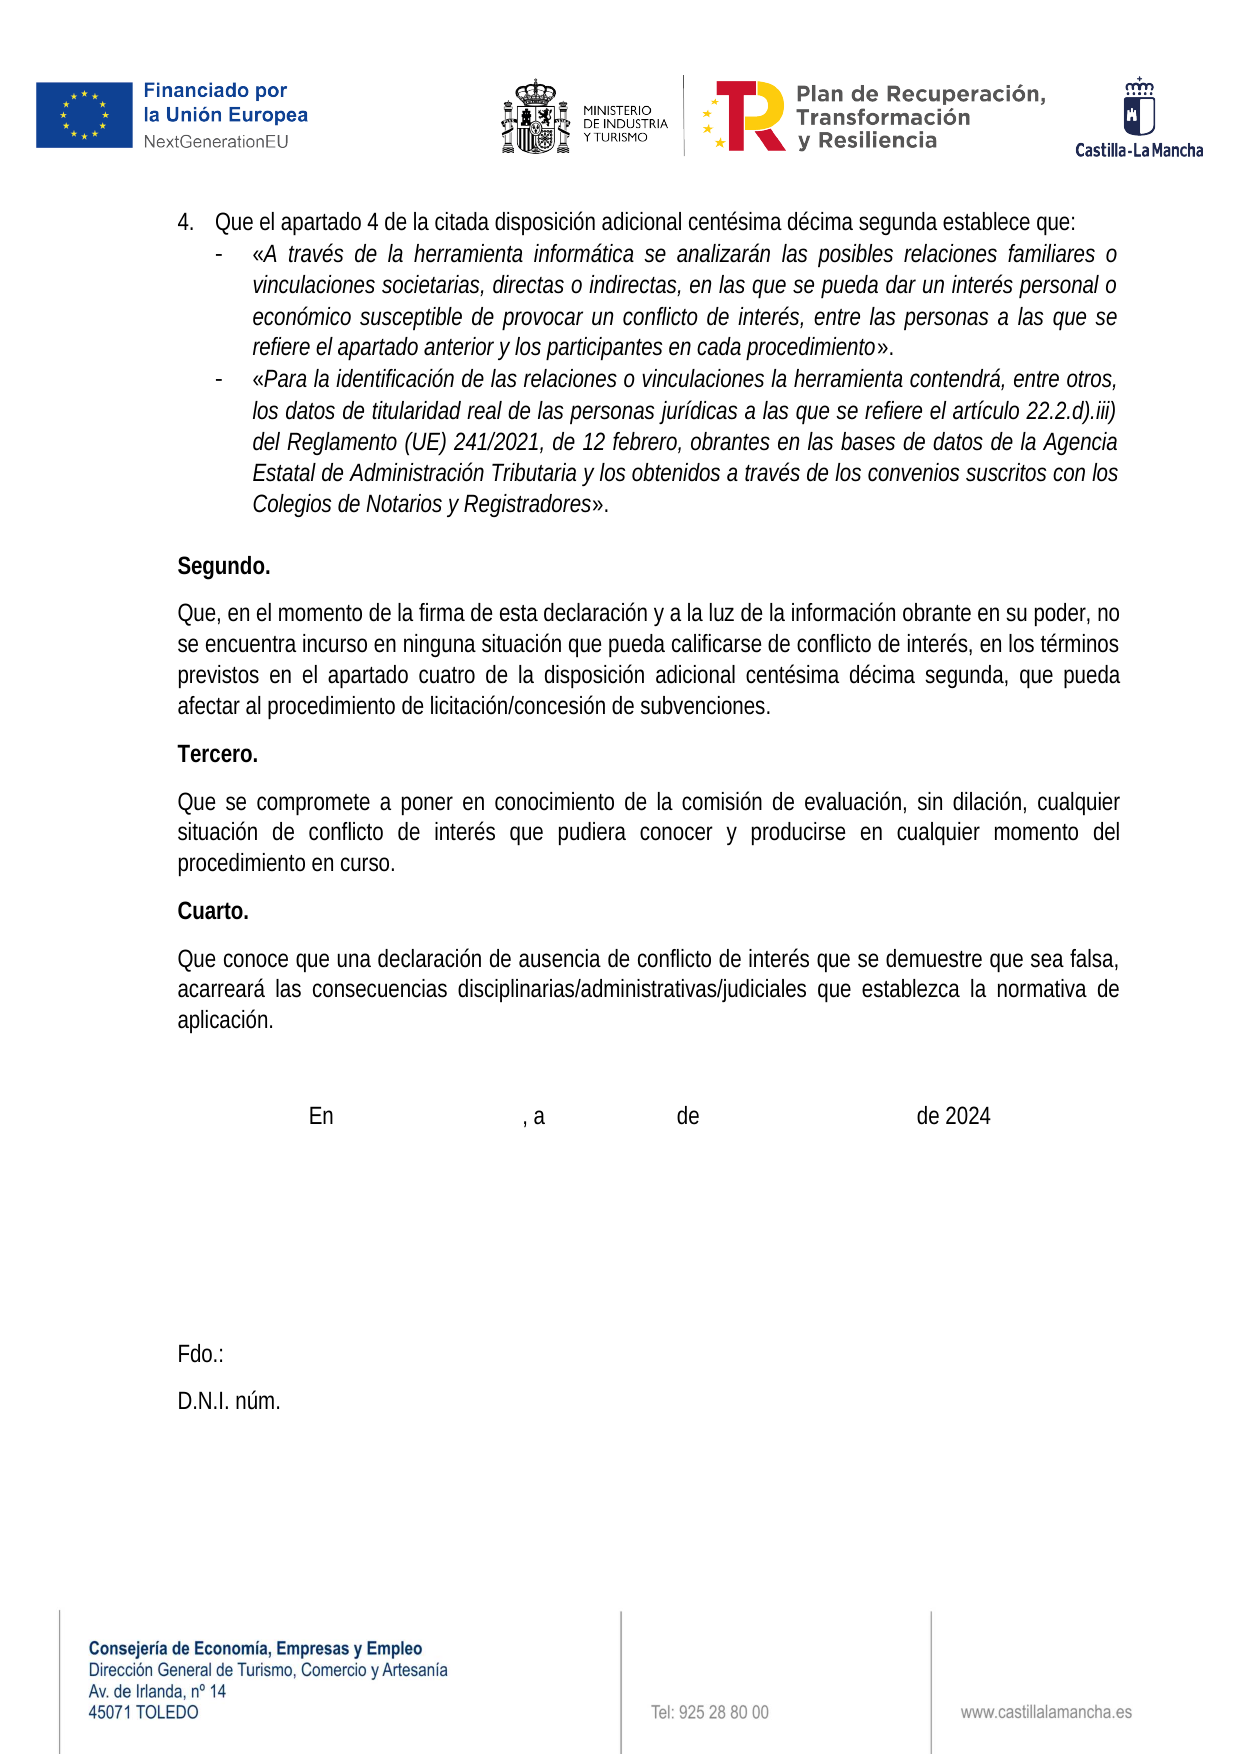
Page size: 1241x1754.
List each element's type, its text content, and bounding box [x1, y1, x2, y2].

text Fdo.: [177, 1339, 1122, 1367]
picture [0, 1551, 1241, 1754]
list «Para la identificación de las relaciones o vinculaciones la herramienta contendrá, entre otros, los datos de titularidad real de las personas jurídicas a las que se refiere el artículo 22.2.d).iii) del Reglamento (UE) 241/2021, de 12 febrero, obrantes en las bases de datos de la Agencia Estatal de Administración Tributaria y los obtenidos a través de los convenios suscritos con los Colegios de Notarios y Registradores». [215, 363, 1122, 518]
text Que, en el momento de la firma de esta declaración y a la luz de la información obrante en su poder, no se encuentra incurso en ninguna situación que pueda calificarse de conflicto de interés, en los términos previstos en el apartado cuatro de la disposición adicional centésima décima segunda, que pueda afectar al procedimiento de licitación/concesión de subvenciones. [177, 598, 1122, 720]
text D.N.I. núm. [177, 1386, 1122, 1415]
text Segundo. [177, 551, 1122, 579]
text Cuarto. [177, 896, 1122, 924]
text En , a de de 2024 [177, 1101, 1122, 1129]
list «A través de la herramienta informática se analizarán las posibles relaciones familiares o vinculaciones societarias, directas o indirectas, en las que se pueda dar un interés personal o económico susceptible de provocar un conflicto de interés, entre las personas a las que se refiere el apartado anterior y los participantes en cada procedimiento». [215, 238, 1122, 361]
text Que conoce que una declaración de ausencia de conflicto de interés que se demuestre que sea falsa, acarreará las consecuencias disciplinarias/administrativas/judiciales que establezca la normativa de aplicación. [177, 943, 1122, 1034]
picture [34, 75, 1203, 157]
text Tercero. [177, 739, 1122, 767]
list Que el apartado 4 de la citada disposición adicional centésima décima segunda establece que: [177, 207, 1122, 235]
text Que se compromete a poner en conocimiento de la comisión de evaluación, sin dilación, cualquier situación de conflicto de interés que pudiera conocer y producirse en cualquier momento del procedimiento en curso. [177, 786, 1122, 877]
